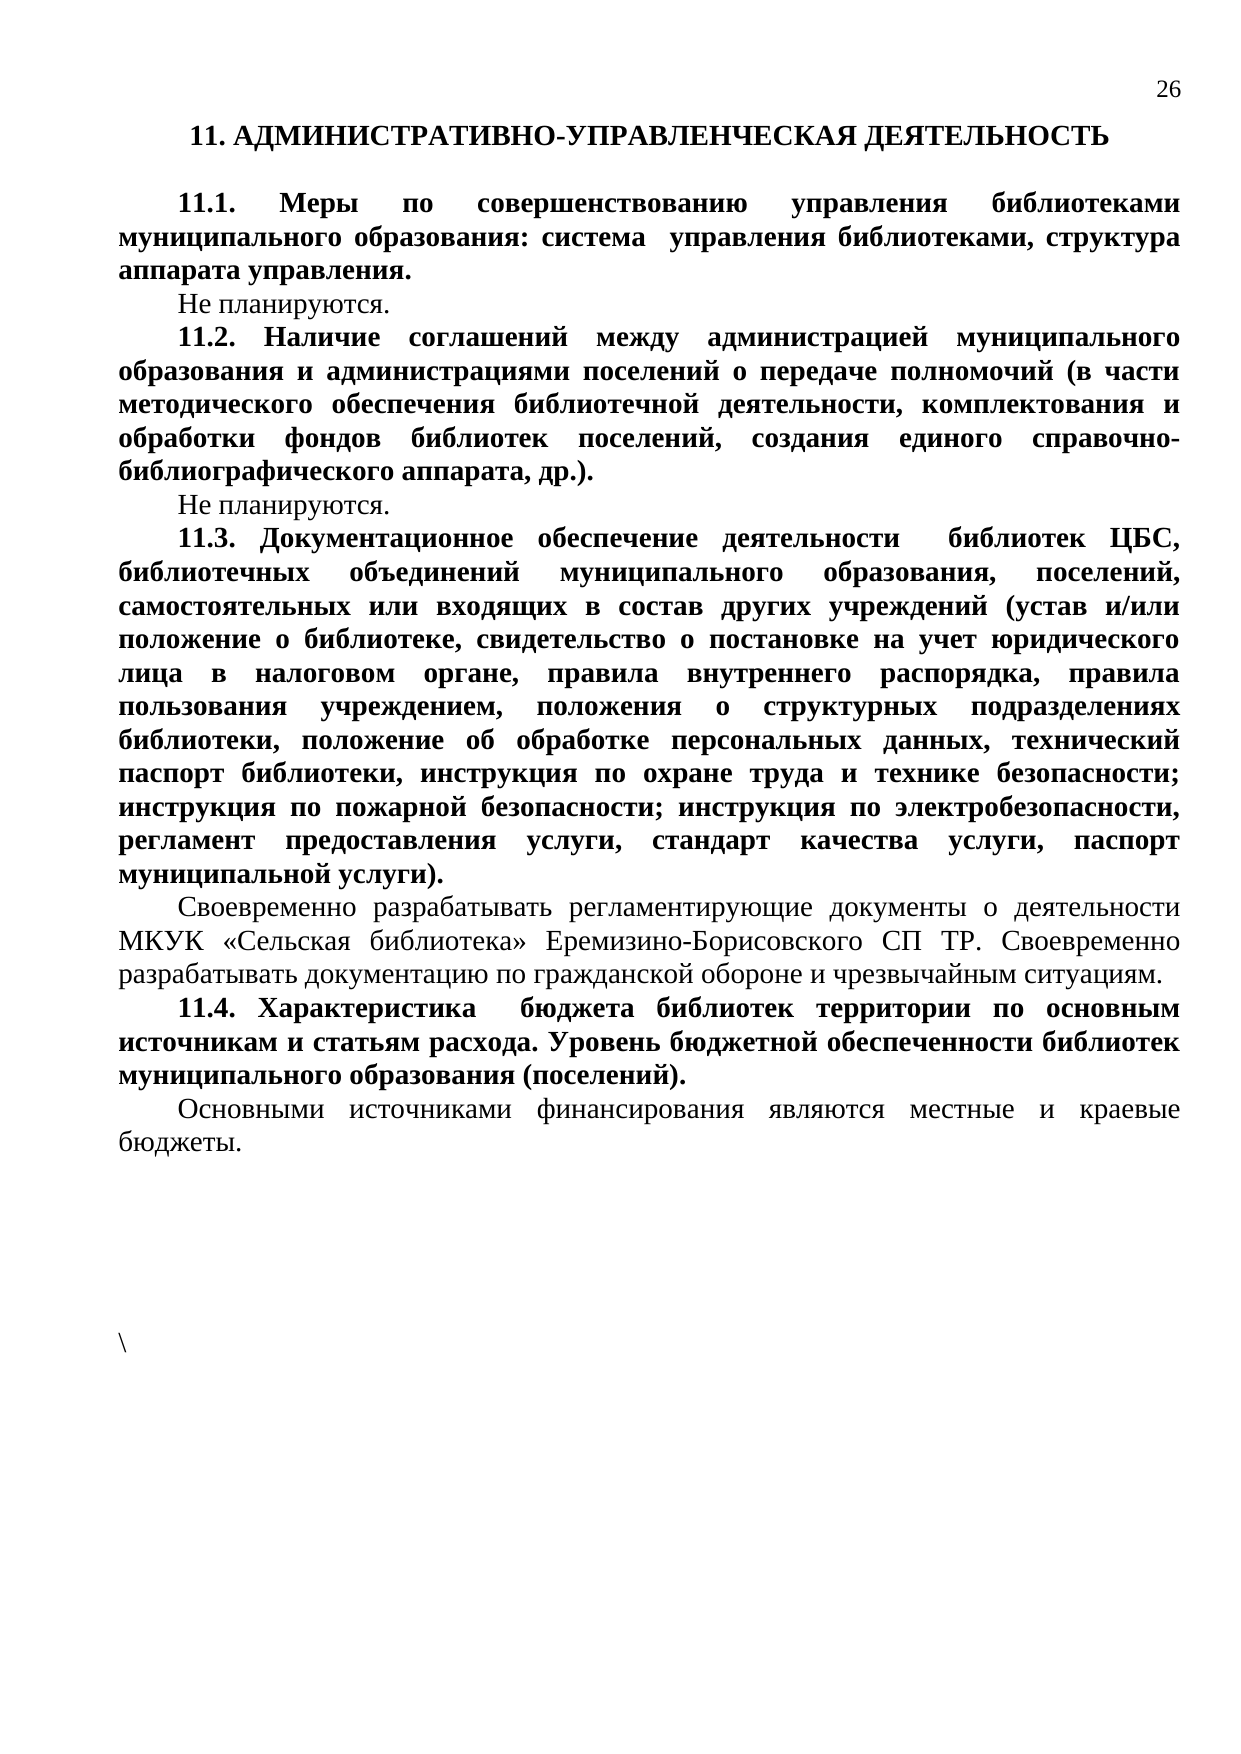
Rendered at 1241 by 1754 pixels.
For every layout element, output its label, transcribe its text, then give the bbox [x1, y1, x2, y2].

text Не планируются. [118, 487, 1181, 521]
text 11.3. Документационное обеспечение деятельности библиотек ЦБС, библиотечных объединений муниципального образования, поселений, самостоятельных или входящих в состав других учреждений (устав и/или положение о библиотеке, свидетельство о постановке на учет юридического лица в налоговом органе, правила внутреннего распорядка, правила пользования учреждением, положения о структурных подразделениях библиотеки, положение об обработке персональных данных, технический паспорт библиотеки, инструкция по охране труда и технике безопасности; инструкция по пожарной безопасности; инструкция по электробезопасности, регламент предоставления услуги, стандарт качества услуги, паспорт муниципальной услуги). [118, 521, 1181, 889]
text Не планируются. [118, 286, 1181, 319]
text 11. АДМИНИСТРАТИВНО-УПРАВЛЕНЧЕСКАЯ ДЕЯТЕЛЬНОСТЬ [118, 118, 1181, 152]
text \ [118, 1326, 1181, 1359]
text 11.4. Характеристика бюджета библиотек территории по основным источникам и статьям расхода. Уровень бюджетной обеспеченности библиотек муниципального образования (поселений). [118, 990, 1181, 1091]
text 11.2. Наличие соглашений между администрацией муниципального образования и администрациями поселений о передаче полномочий (в части методического обеспечения библиотечной деятельности, комплектования и обработки фондов библиотек поселений, создания единого справочно-библиографического аппарата, др.). [118, 319, 1181, 487]
text Основными источниками финансирования являются местные и краевые бюджеты. [118, 1091, 1181, 1158]
text 11.1. Меры по совершенствованию управления библиотеками муниципального образования: система управления библиотеками, структура аппарата управления. [118, 185, 1181, 286]
text Своевременно разрабатывать регламентирующие документы о деятельности МКУК «Сельская библиотека» Еремизино-Борисовского СП ТР. Своевременно разрабатывать документацию по гражданской обороне и чрезвычайным ситуациям. [118, 889, 1181, 990]
